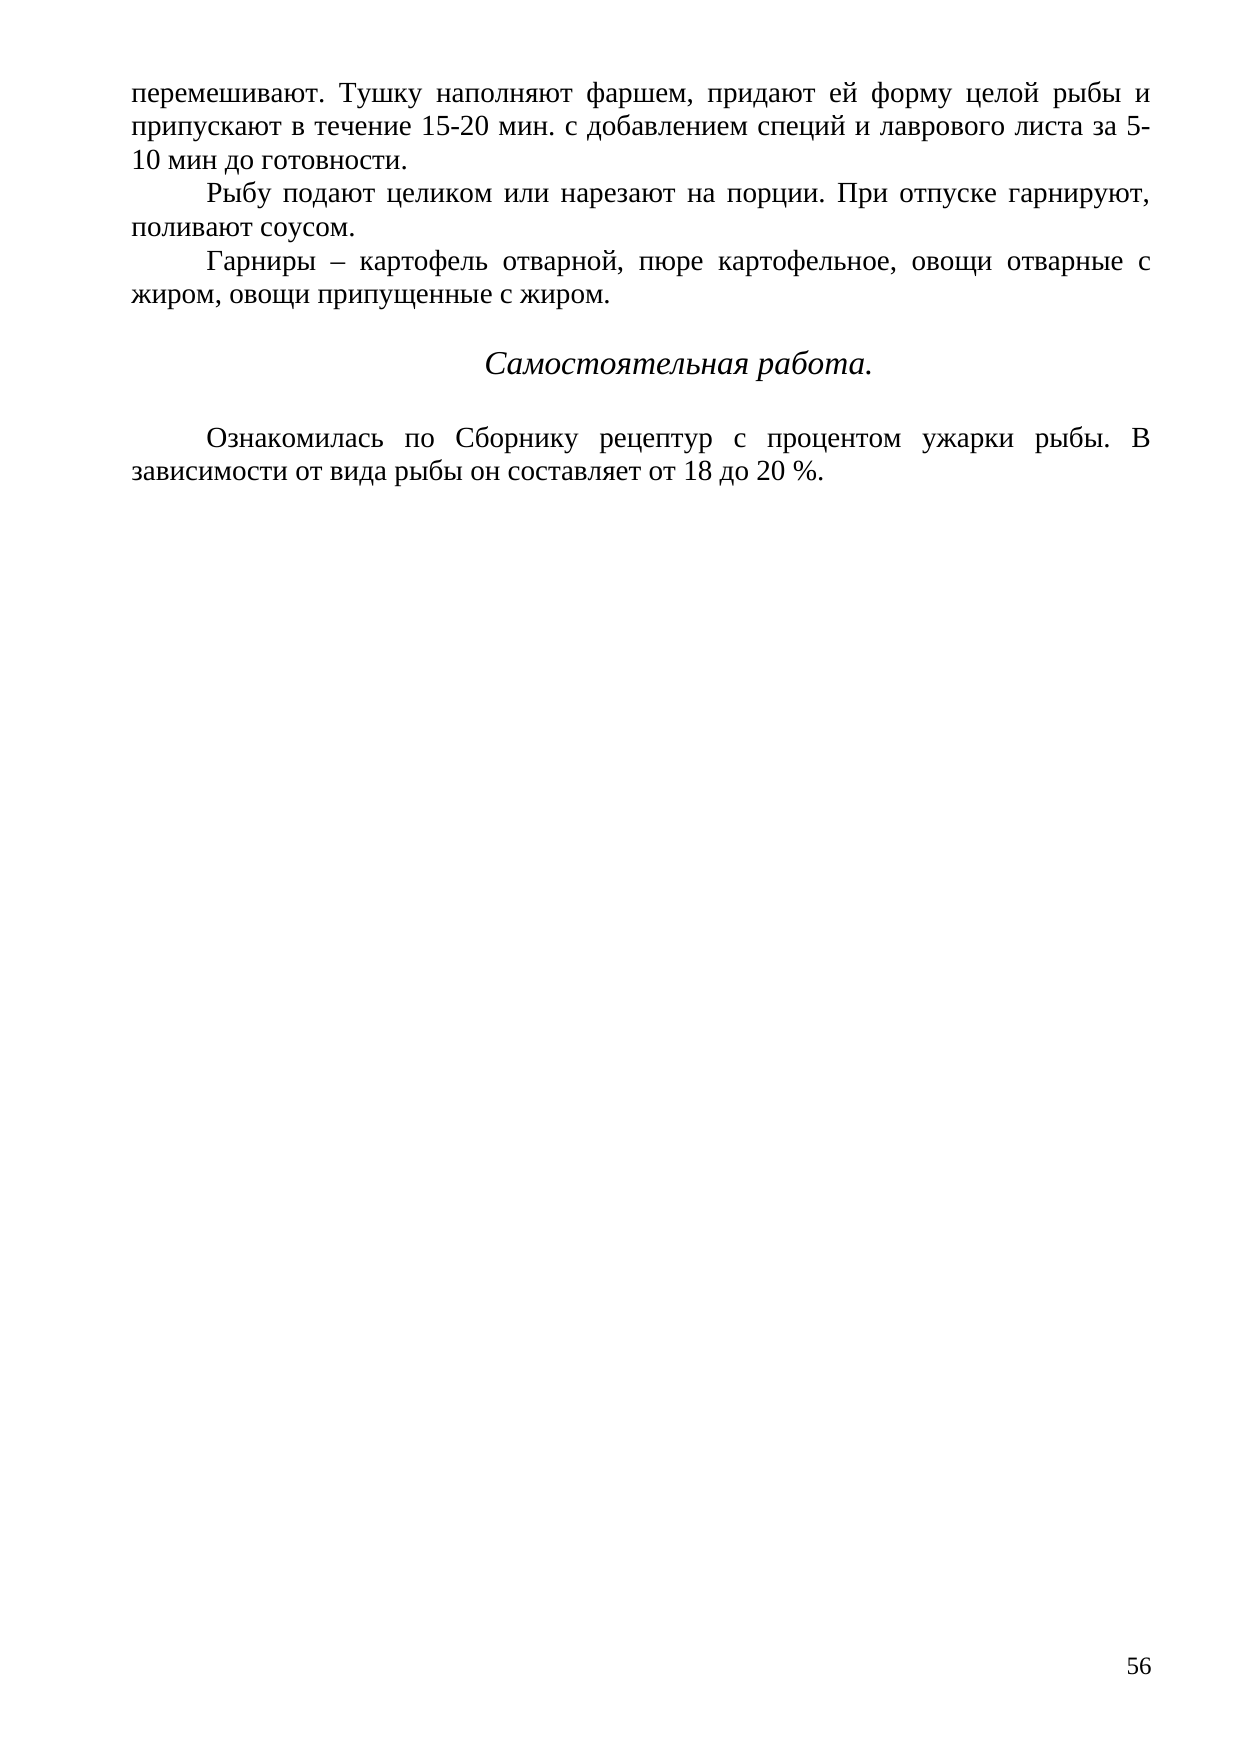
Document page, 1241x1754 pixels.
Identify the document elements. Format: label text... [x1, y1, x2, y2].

text Рыбу подают целиком или нарезают на порции. При отпуске гарнируют, поливают соусом. [131, 176, 1152, 243]
text Ознакомилась по Сборнику рецептур с процентом ужарки рыбы. В зависимости от вида рыбы он составляет от 18 до 20 %. [131, 420, 1152, 487]
text Самостоятельная работа. [131, 343, 1152, 382]
text Гарниры – картофель отварной, пюре картофельное, овощи отварные с жиром, овощи припущенные с жиром. [131, 243, 1152, 310]
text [131, 75, 1152, 176]
